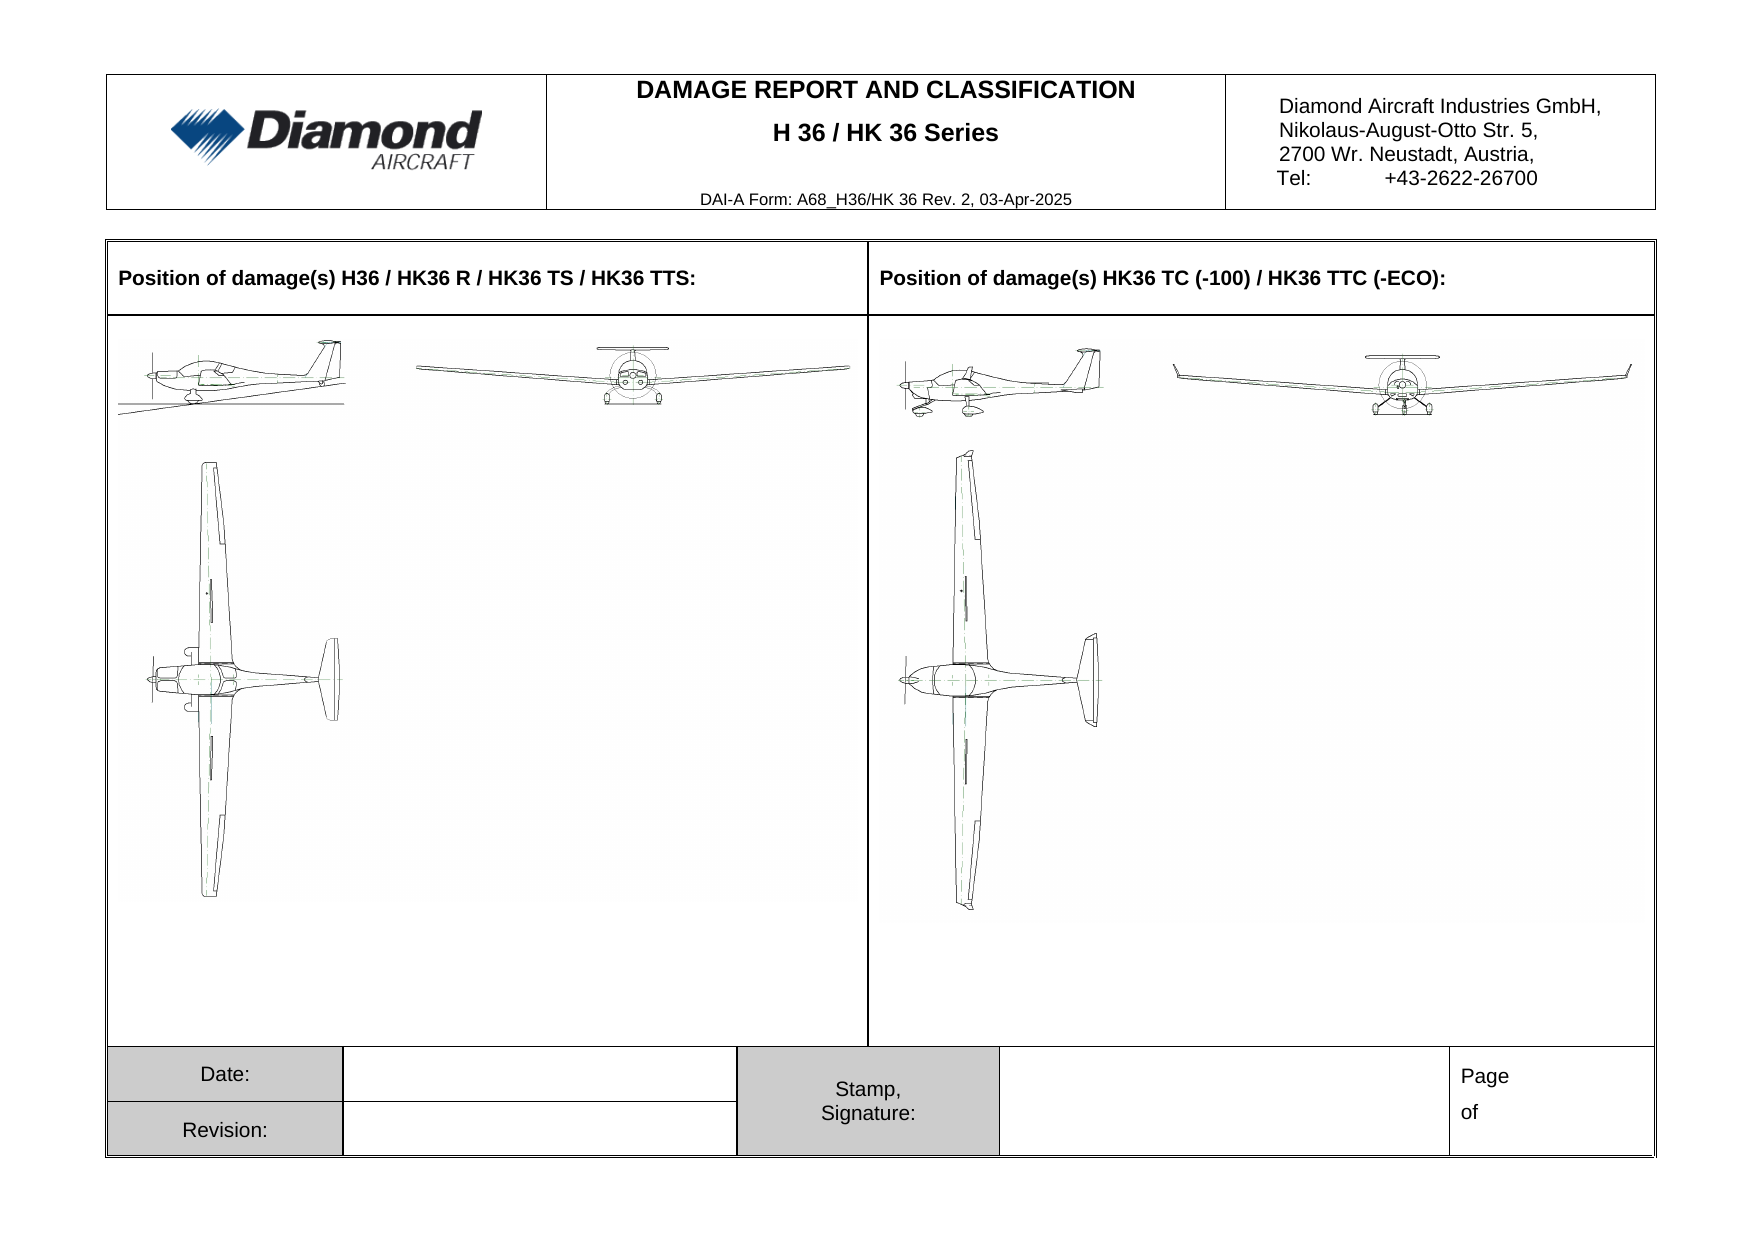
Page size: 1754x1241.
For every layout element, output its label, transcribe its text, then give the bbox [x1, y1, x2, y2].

table_cell [869, 316, 1654, 1046]
table_cell Revision: [108, 1102, 342, 1155]
table_cell [344, 1102, 736, 1155]
table_cell [1000, 1047, 1449, 1155]
table_cell Date: [108, 1047, 342, 1101]
picture [118, 339, 858, 902]
picture [171, 108, 482, 175]
table_cell Page of [1450, 1047, 1654, 1155]
table_cell [344, 1047, 736, 1101]
table_cell Stamp, Signature: [738, 1047, 999, 1155]
table_header Position of damage(s) H36 / HK36 R / HK36 TS / HK36 TTS: [108, 242, 867, 314]
table_header Position of damage(s) HK36 TC (-100) / HK36 TTC (-ECO): [869, 242, 1654, 314]
picture [879, 339, 1645, 923]
table_cell [108, 316, 867, 1046]
